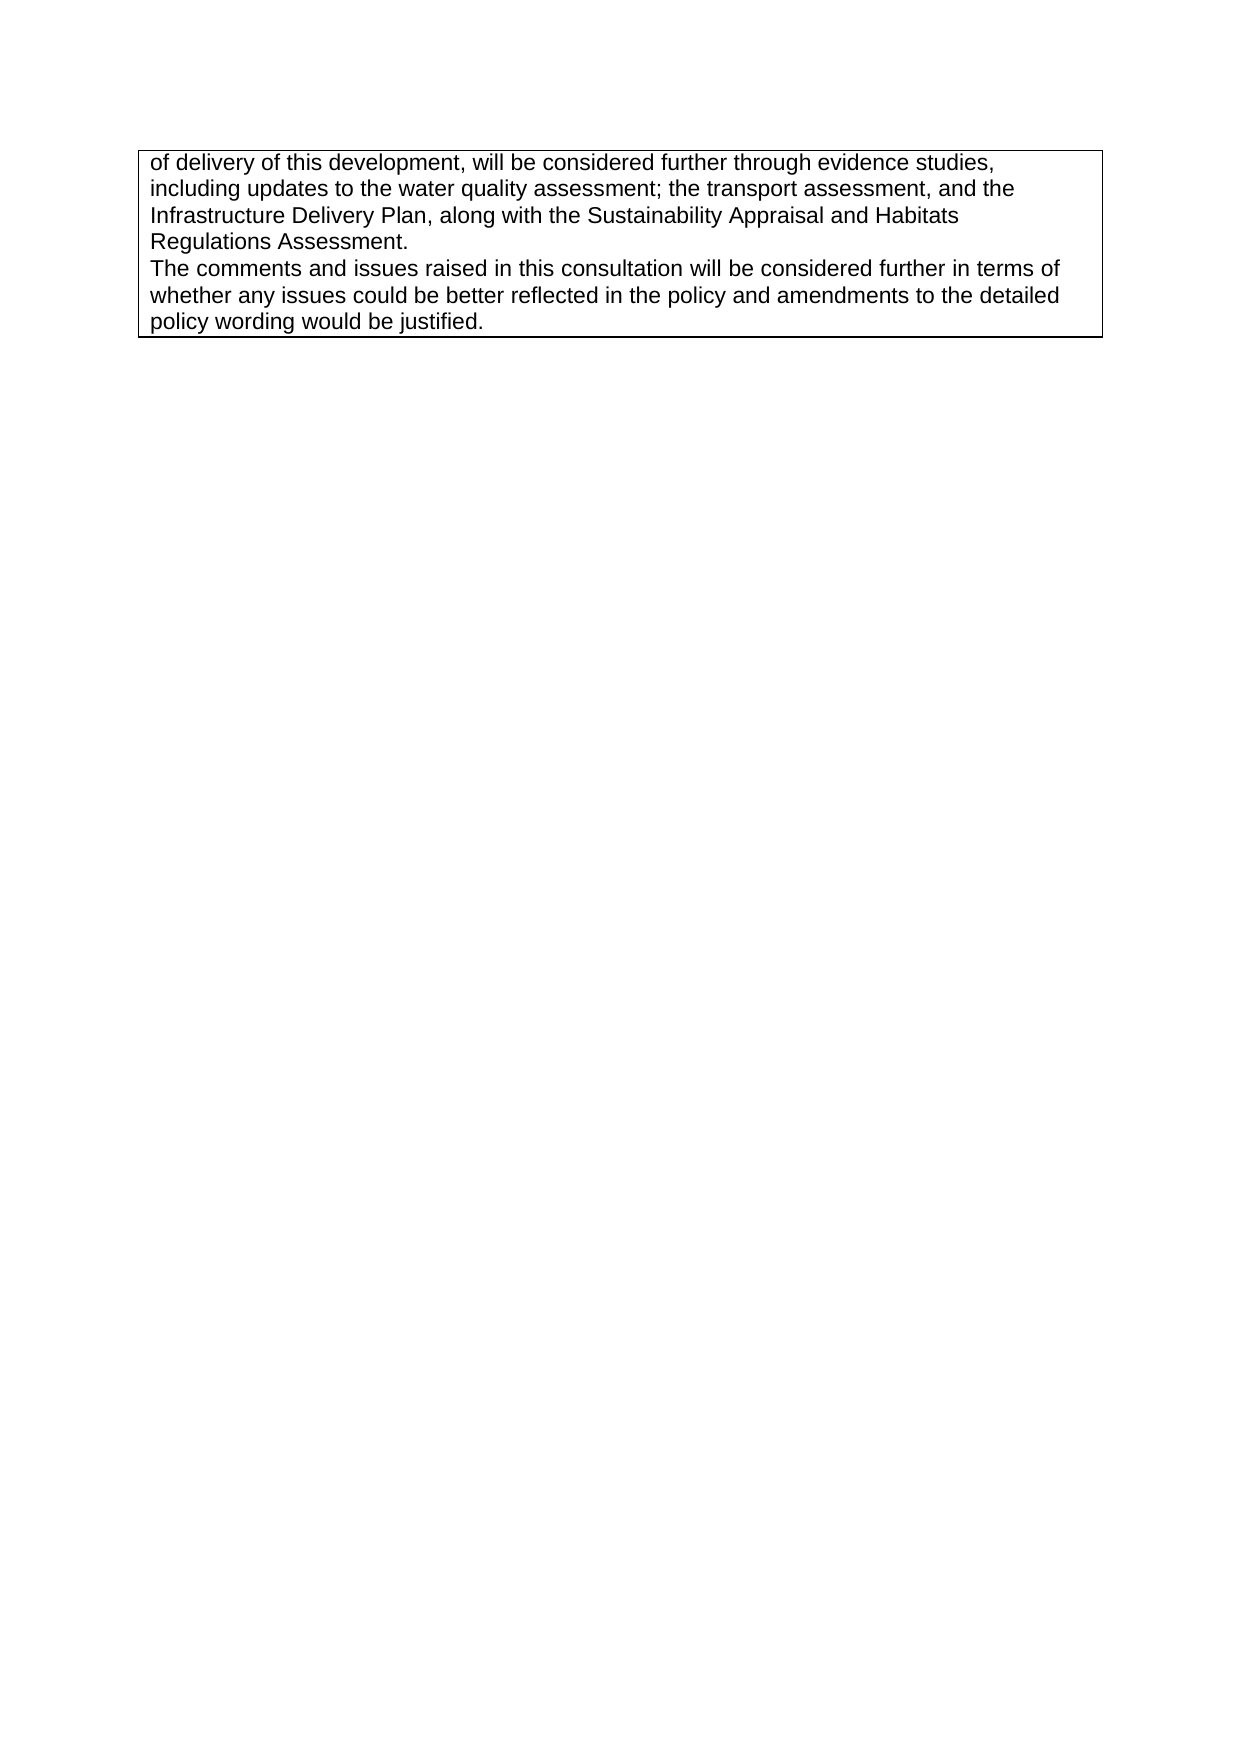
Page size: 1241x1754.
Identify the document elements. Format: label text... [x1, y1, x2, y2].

text of delivery of this development, will be considered further through evidence studies, including updates to the water quality assessment; the transport assessment, and the Infrastructure Delivery Plan, along with the Sustainability Appraisal and Habitats Regulations Assessment. [150, 149, 1086, 254]
text The comments and issues raised in this consultation will be considered further in terms of whether any issues could be better reflected in the policy and amendments to the detailed policy wording would be justified. [150, 256, 1059, 334]
